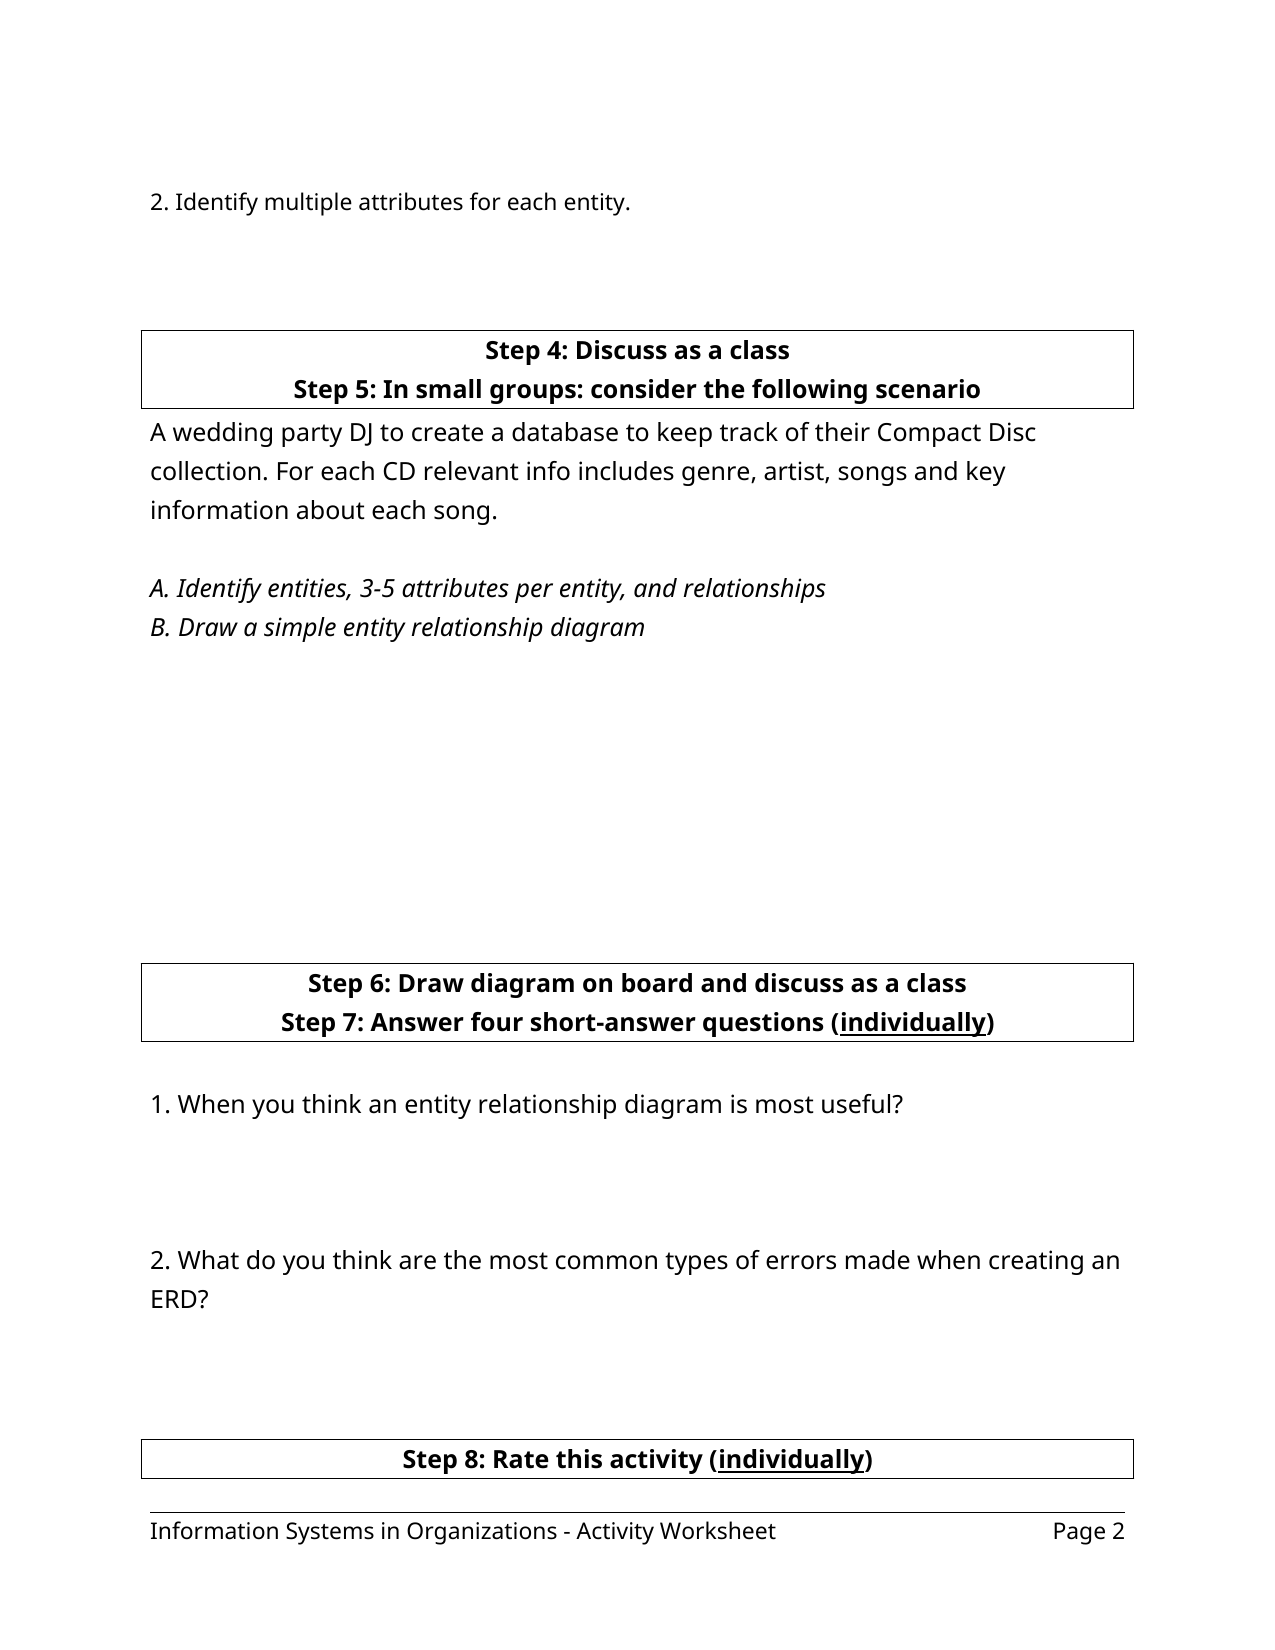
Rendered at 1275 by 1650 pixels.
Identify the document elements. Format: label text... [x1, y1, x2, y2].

text Step 5: In small groups: consider the following scenario [142, 369, 1133, 408]
text Step 8: Rate this activity (individually) [142, 1440, 1133, 1478]
text 2. Identify multiple attributes for each entity. [150, 186, 1125, 217]
text Step 4: Discuss as a class [142, 331, 1133, 367]
text B. Draw a simple entity relationship diagram [150, 610, 1125, 644]
text Step 6: Draw diagram on board and discuss as a class [142, 964, 1133, 1000]
text 1. When you think an entity relationship diagram is most useful? [150, 1086, 1125, 1120]
text 2. What do you think are the most common types of errors made when creating an ERD? [150, 1243, 1125, 1316]
text A wedding party DJ to create a database to keep track of their Compact Disc collection. For each CD relevant info includes genre, artist, songs and key information about each song. [150, 414, 1125, 527]
text A. Identify entities, 3-5 attributes per entity, and relationships [150, 571, 1125, 605]
text Step 7: Answer four short-answer questions (individually) [142, 1002, 1133, 1041]
